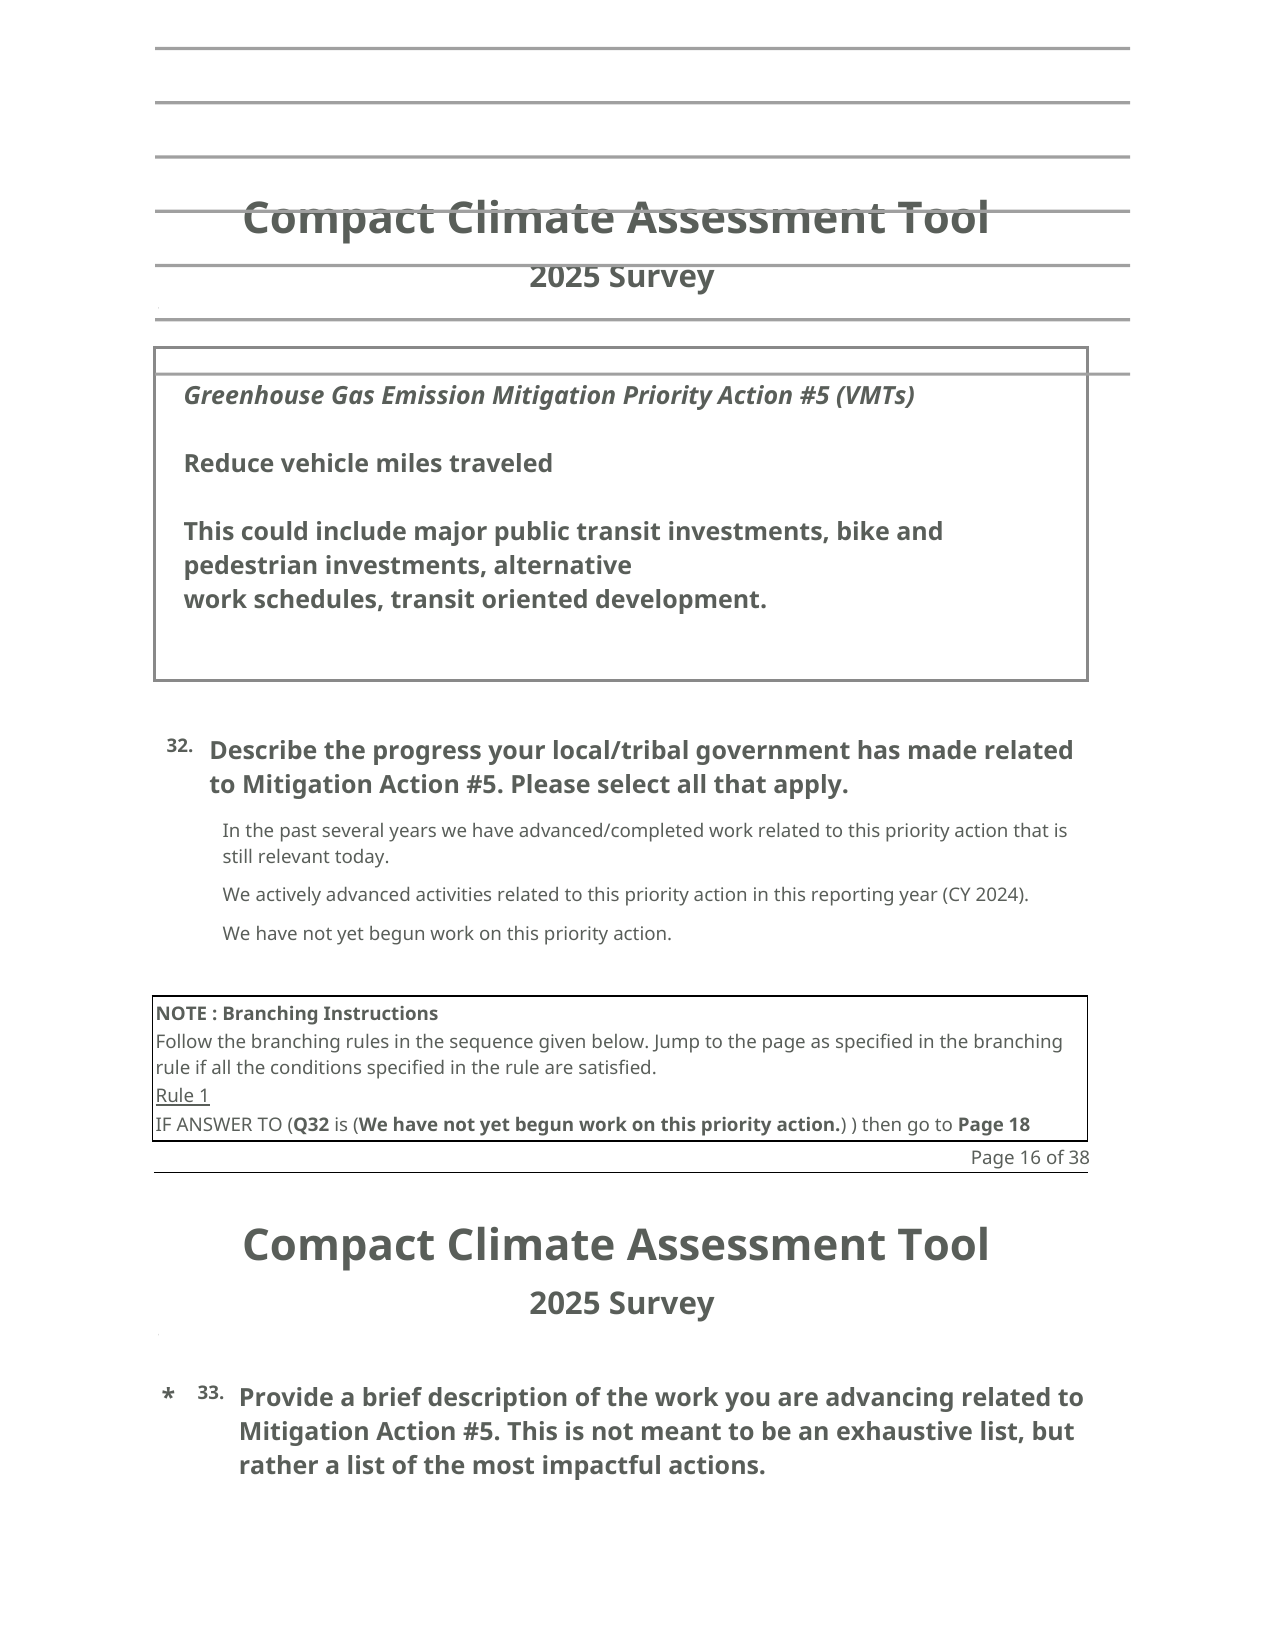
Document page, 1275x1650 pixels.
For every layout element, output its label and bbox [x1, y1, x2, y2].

table_header [150, 1205, 1087, 1493]
table_header [150, 179, 1087, 1177]
